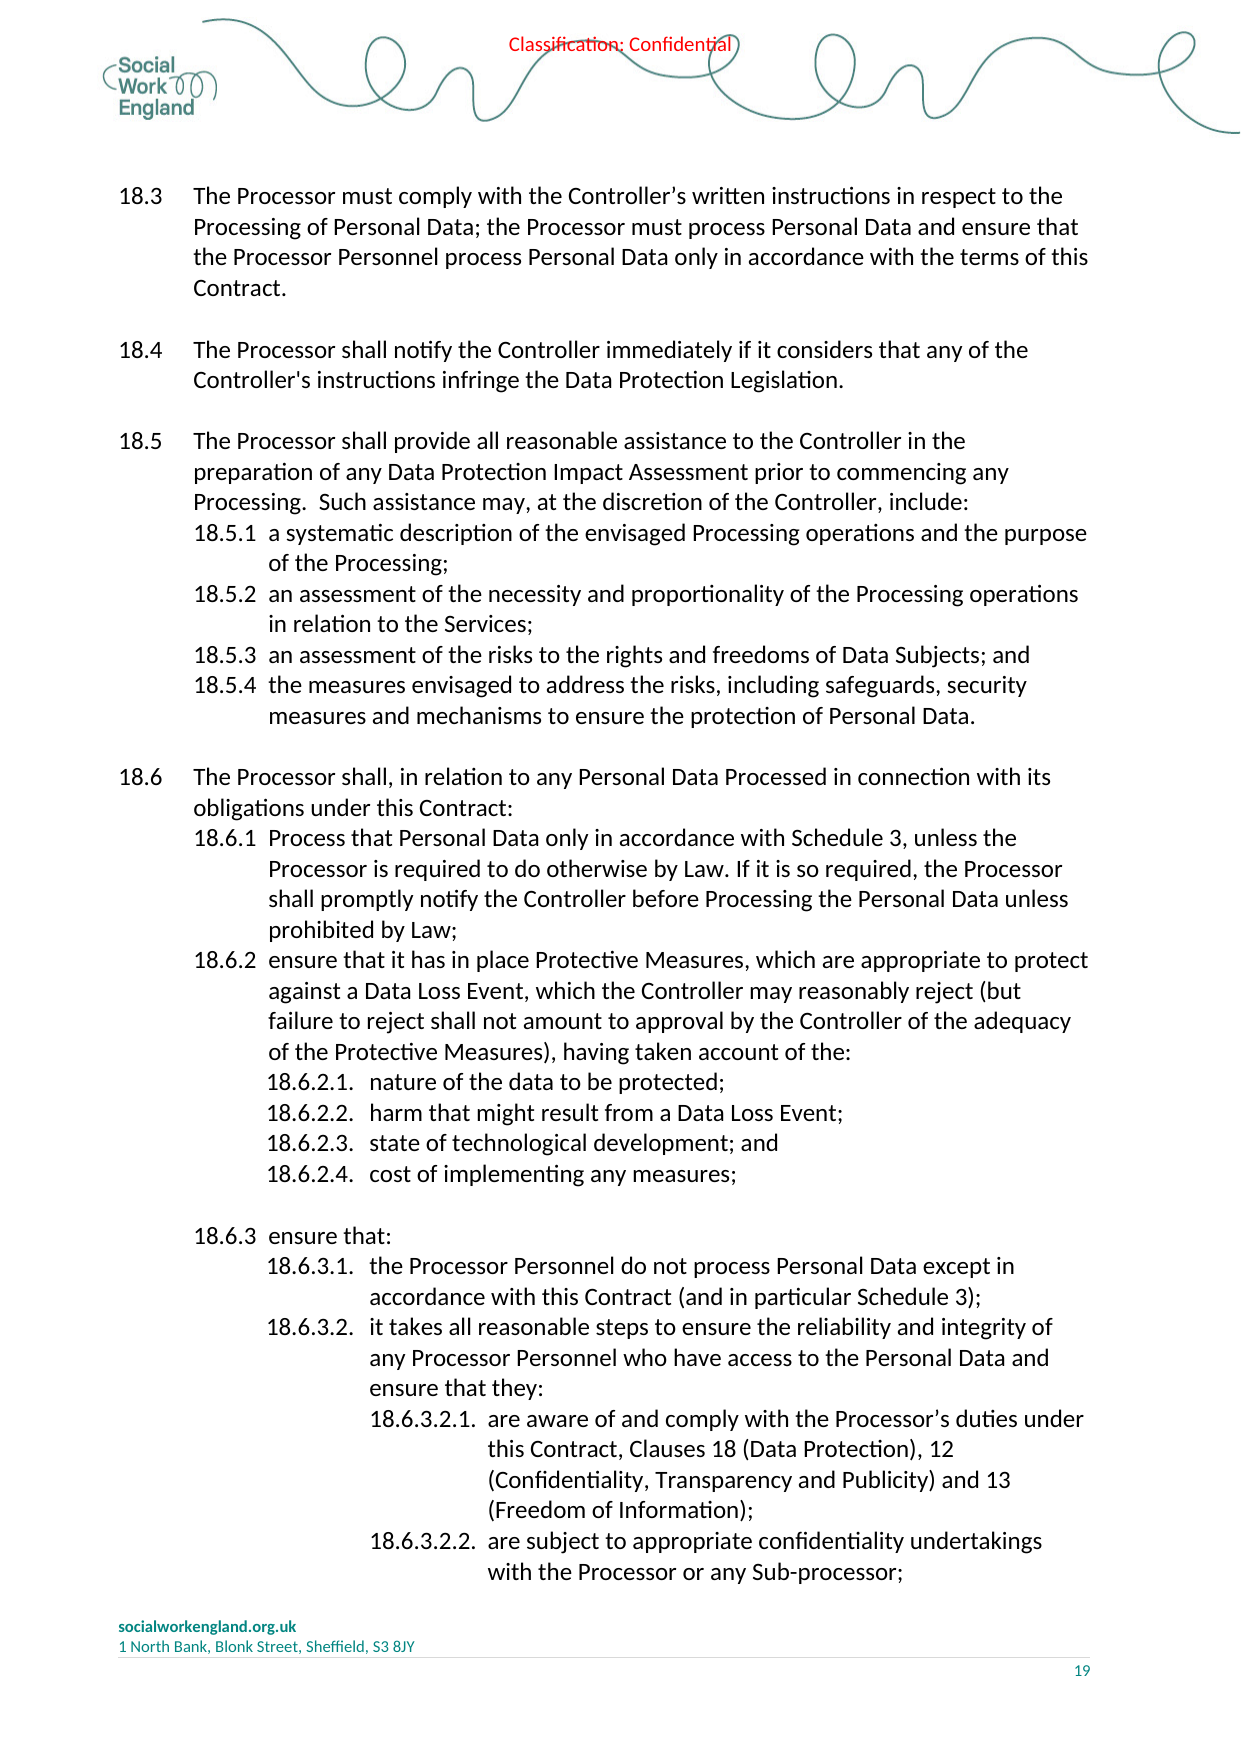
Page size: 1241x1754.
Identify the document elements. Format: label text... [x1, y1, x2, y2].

picture [1, 9, 1241, 140]
list The Processor shall notify the Controller immediately if it considers that any of the Controller's instructions infringe the Data Protection Legislation. [118, 334, 1090, 395]
list a systematic description of the envisaged Processing operations and the purpose of the Processing; [193, 517, 1090, 578]
list cost of implementing any measures; [266, 1158, 1090, 1188]
list Process that Personal Data only in accordance with Schedule 3, unless the Processor is required to do otherwise by Law. If it is so required, the Processor shall promptly notify the Controller before Processing the Personal Data unless prohibited by Law; [193, 822, 1090, 944]
list ensure that it has in place Protective Measures, which are appropriate to protect against a Data Loss Event, which the Controller may reasonably reject (but failure to reject shall not amount to approval by the Controller of the adequacy of the Protective Measures), having taken account of the: [193, 944, 1090, 1066]
list the Processor Personnel do not process Personal Data except in accordance with this Contract (and in particular Schedule 3); [266, 1250, 1090, 1311]
list harm that might result from a Data Loss Event; [266, 1097, 1090, 1127]
list The Processor shall provide all reasonable assistance to the Controller in the preparation of any Data Protection Impact Assessment prior to commencing any Processing. Such assistance may, at the discretion of the Controller, include: [118, 426, 1090, 517]
list it takes all reasonable steps to ensure the reliability and integrity of any Processor Personnel who have access to the Personal Data and ensure that they: [266, 1311, 1090, 1403]
list ensure that: [193, 1220, 1090, 1250]
list state of technological development; and [266, 1127, 1090, 1158]
list nature of the data to be protected; [266, 1066, 1090, 1097]
list are aware of and comply with the Processor’s duties under this Contract, Clauses 18 (Data Protection), 12 (Confidentiality, Transparency and Publicity) and 13 (Freedom of Information); [369, 1403, 1090, 1525]
list an assessment of the risks to the rights and freedoms of Data Subjects; and [193, 639, 1090, 670]
list the measures envisaged to address the risks, including safeguards, security measures and mechanisms to ensure the protection of Personal Data. [193, 670, 1090, 731]
list The Processor must comply with the Controller’s written instructions in respect to the Processing of Personal Data; the Processor must process Personal Data and ensure that the Processor Personnel process Personal Data only in accordance with the terms of this Contract. [118, 181, 1090, 303]
list The Processor shall, in relation to any Personal Data Processed in connection with its obligations under this Contract: [118, 761, 1090, 822]
list an assessment of the necessity and proportionality of the Processing operations in relation to the Services; [193, 578, 1090, 639]
list are subject to appropriate confidentiality undertakings with the Processor or any Sub-processor; [369, 1525, 1090, 1586]
